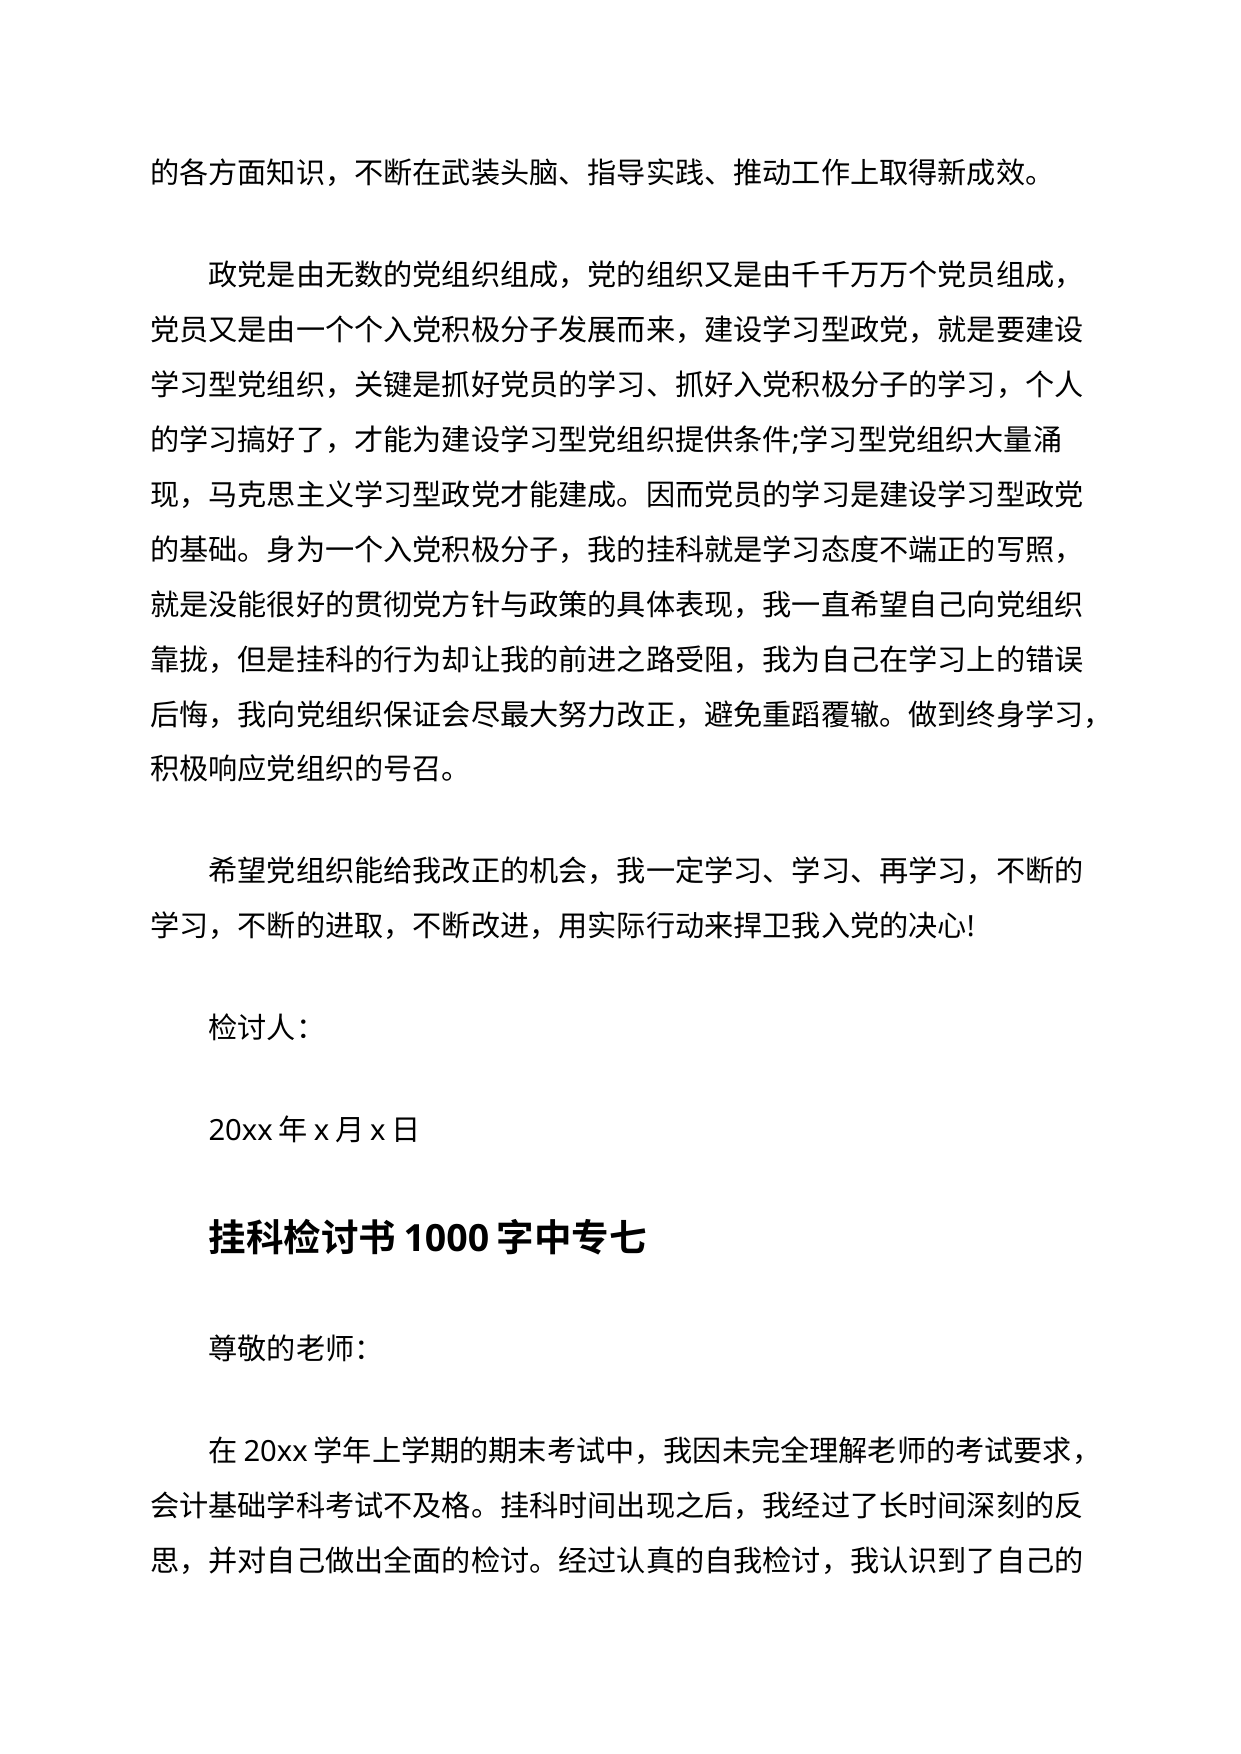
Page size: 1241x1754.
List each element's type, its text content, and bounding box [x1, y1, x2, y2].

text 政党是由无数的党组织组成，党的组织又是由千千万万个党员组成，党员又是由一个个入党积极分子发展而来，建设学习型政党，就是要建设学习型党组织，关键是抓好党员的学习、抓好入党积极分子的学习，个人的学习搞好了，才能为建设学习型党组织提供条件;学习型党组织大量涌现，马克思主义学习型政党才能建成。因而党员的学习是建设学习型政党的基础。身为一个入党积极分子，我的挂科就是学习态度不端正的写照，就是没能很好的贯彻党方针与政策的具体表现，我一直希望自己向党组织靠拢，但是挂科的行为却让我的前进之路受阻，我为自己在学习上的错误后悔，我向党组织保证会尽最大努力改正，避免重蹈覆辙。做到终身学习，积极响应党组织的号召。 [150, 252, 1090, 788]
text 希望党组织能给我改正的机会，我一定学习、学习、再学习，不断的学习，不断的进取，不断改进，用实际行动来捍卫我入党的决心! [150, 848, 1090, 945]
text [150, 1428, 1090, 1580]
text 检讨人： [150, 1004, 1090, 1047]
text 挂科检讨书1000字中专七 [150, 1208, 1090, 1263]
text 20xx年x月x日 [150, 1106, 1090, 1149]
text 尊敬的老师： [150, 1326, 1090, 1368]
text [150, 150, 1090, 192]
